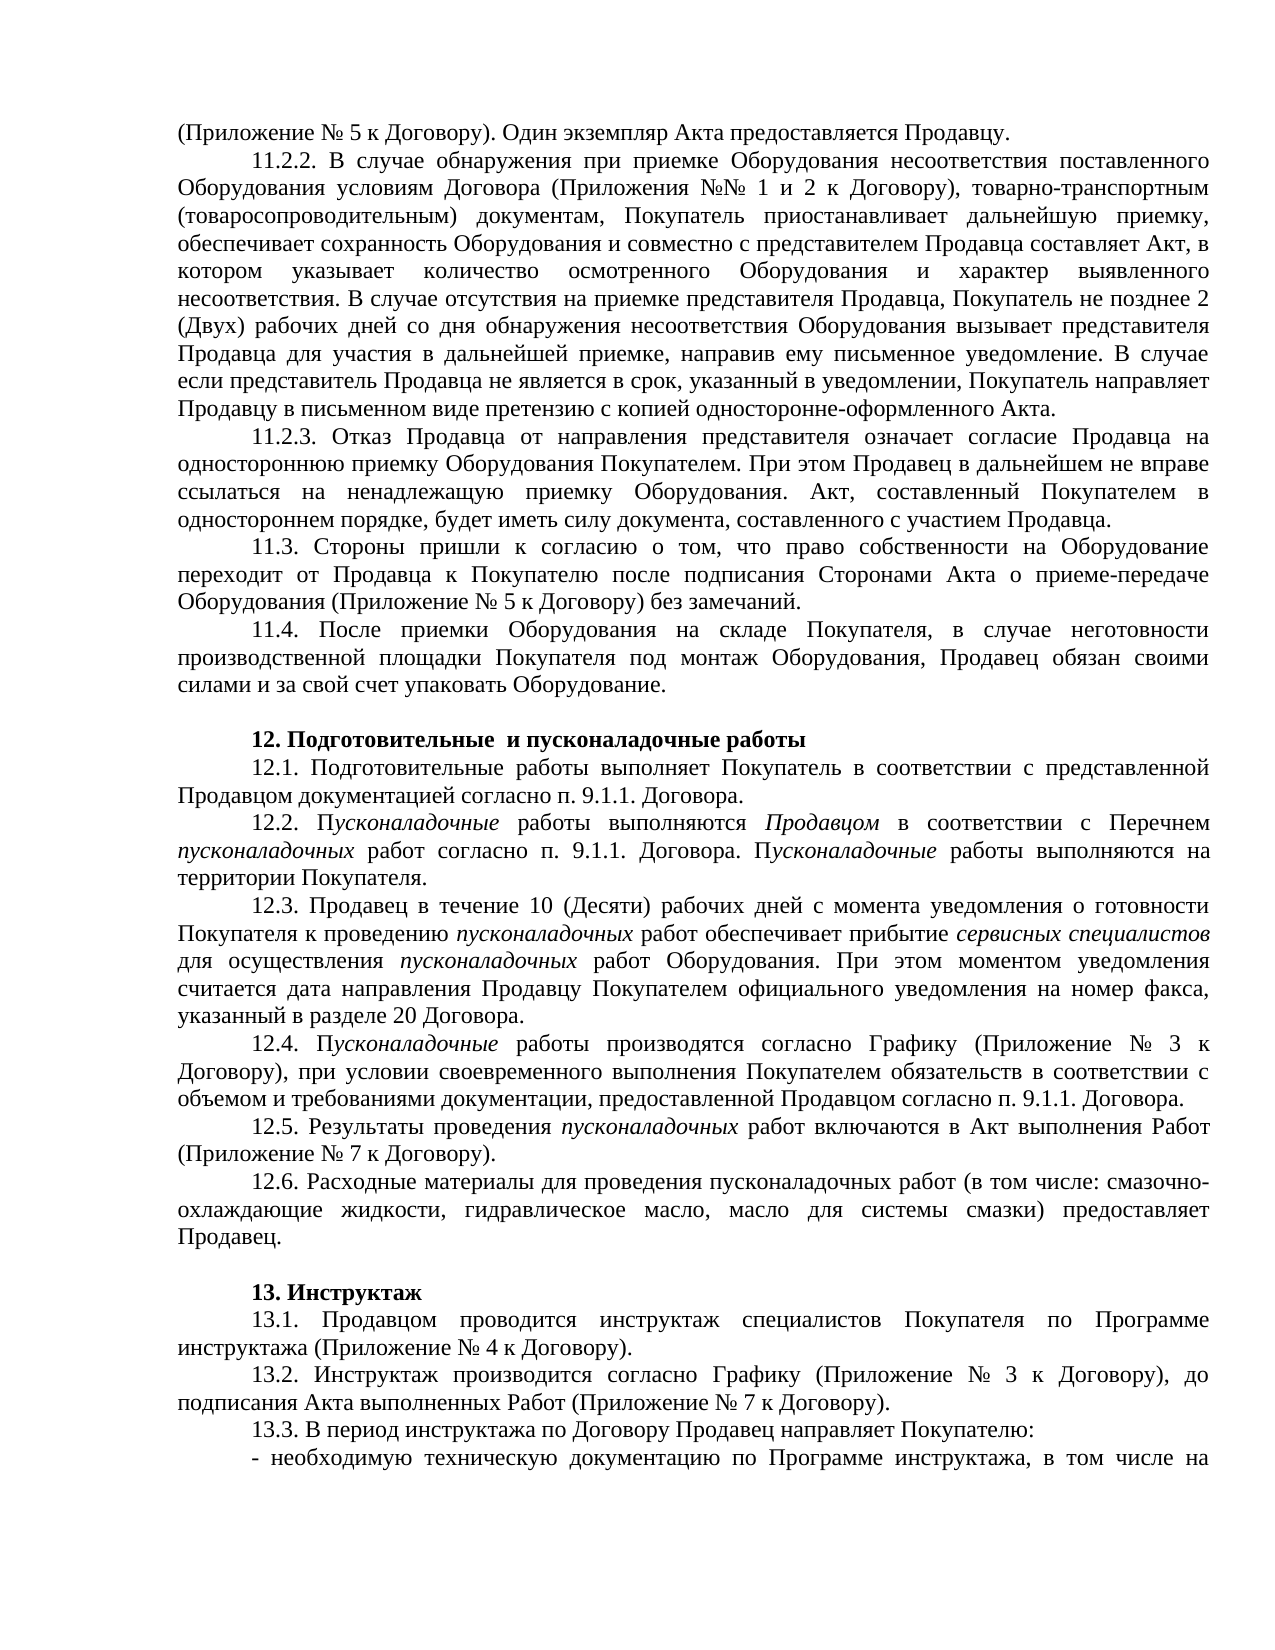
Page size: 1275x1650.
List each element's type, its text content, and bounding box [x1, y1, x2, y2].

text 11.3. Стороны пришли к согласию о том, что право собственности на Оборудование переходит от Продавца к Покупателю после подписания Сторонами Акта о приеме-передаче Оборудования (Приложение № 5 к Договору) без замечаний. [177, 532, 1211, 615]
text 13. Инструктаж [177, 1277, 1211, 1305]
text 12. Подготовительные и пусконаладочные работы [177, 725, 1211, 753]
text 13.2. Инструктаж производится согласно Графику (Приложение № 3 к Договору), до подписания Акта выполненных Работ (Приложение № 7 к Договору). [177, 1360, 1211, 1416]
text 11.2.2. В случае обнаружения при приемке Оборудования несоответствия поставленного Оборудования условиям Договора (Приложения №№ 1 и 2 к Договору), товарно-транспортным (товаросопроводительным) документам, Покупатель приостанавливает дальнейшую приемку, обеспечивает сохранность Оборудования и совместно с представителем Продавца составляет Акт, в котором указывает количество осмотренного Оборудования и характер выявленного несоответствия. В случае отсутствия на приемке представителя Продавца, Покупатель не позднее 2 (Двух) рабочих дней со дня обнаружения несоответствия Оборудования вызывает представителя Продавца для участия в дальнейшей приемке, направив ему письменное уведомление. В случае если представитель Продавца не является в срок, указанный в уведомлении, Покупатель направляет Продавцу в письменном виде претензию с копией односторонне-оформленного Акта. [177, 146, 1211, 422]
text 12.3. Продавец в течение 10 (Десяти) рабочих дней с момента уведомления о готовности Покупателя к проведению пусконаладочных работ обеспечивает прибытие сервисных специалистов для осуществления пусконаладочных работ Оборудования. При этом моментом уведомления считается дата направления Продавцу Покупателем официального уведомления на номер факса, указанный в разделе 20 Договора. [177, 891, 1211, 1029]
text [177, 118, 1211, 146]
text 12.5. Результаты проведения пусконаладочных работ включаются в Акт выполнения Работ (Приложение № 7 к Договору). [177, 1112, 1211, 1167]
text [177, 1443, 1211, 1471]
text 12.1. Подготовительные работы выполняет Покупатель в соответствии с представленной Продавцом документацией согласно п. 9.1.1. Договора. [177, 753, 1211, 808]
text 11.4. После приемки Оборудования на складе Покупателя, в случае неготовности производственной площадки Покупателя под монтаж Оборудования, Продавец обязан своими силами и за свой счет упаковать Оборудование. [177, 615, 1211, 698]
text 12.6. Расходные материалы для проведения пусконаладочных работ (в том числе: смазочно-охлаждающие жидкости, гидравлическое масло, масло для системы смазки) предоставляет Продавец. [177, 1167, 1211, 1250]
text 13.1. Продавцом проводится инструктаж специалистов Покупателя по Программе инструктажа (Приложение № 4 к Договору). [177, 1305, 1211, 1360]
text 12.2. Пусконаладочные работы выполняются Продавцом в соответствии с Перечнем пусконаладочных работ согласно п. 9.1.1. Договора. Пусконаладочные работы выполняются на территории Покупателя. [177, 808, 1211, 891]
text 13.3. В период инструктажа по Договору Продавец направляет Покупателю: [177, 1416, 1211, 1443]
text 11.2.3. Отказ Продавца от направления представителя означает согласие Продавца на одностороннюю приемку Оборудования Покупателем. При этом Продавец в дальнейшем не вправе ссылаться на ненадлежащую приемку Оборудования. Акт, составленный Покупателем в одностороннем порядке, будет иметь силу документа, составленного с участием Продавца. [177, 422, 1211, 532]
text 12.4. Пусконаладочные работы производятся согласно Графику (Приложение № 3 к Договору), при условии своевременного выполнения Покупателем обязательств в соответствии с объемом и требованиями документации, предоставленной Продавцом согласно п. 9.1.1. Договора. [177, 1029, 1211, 1112]
